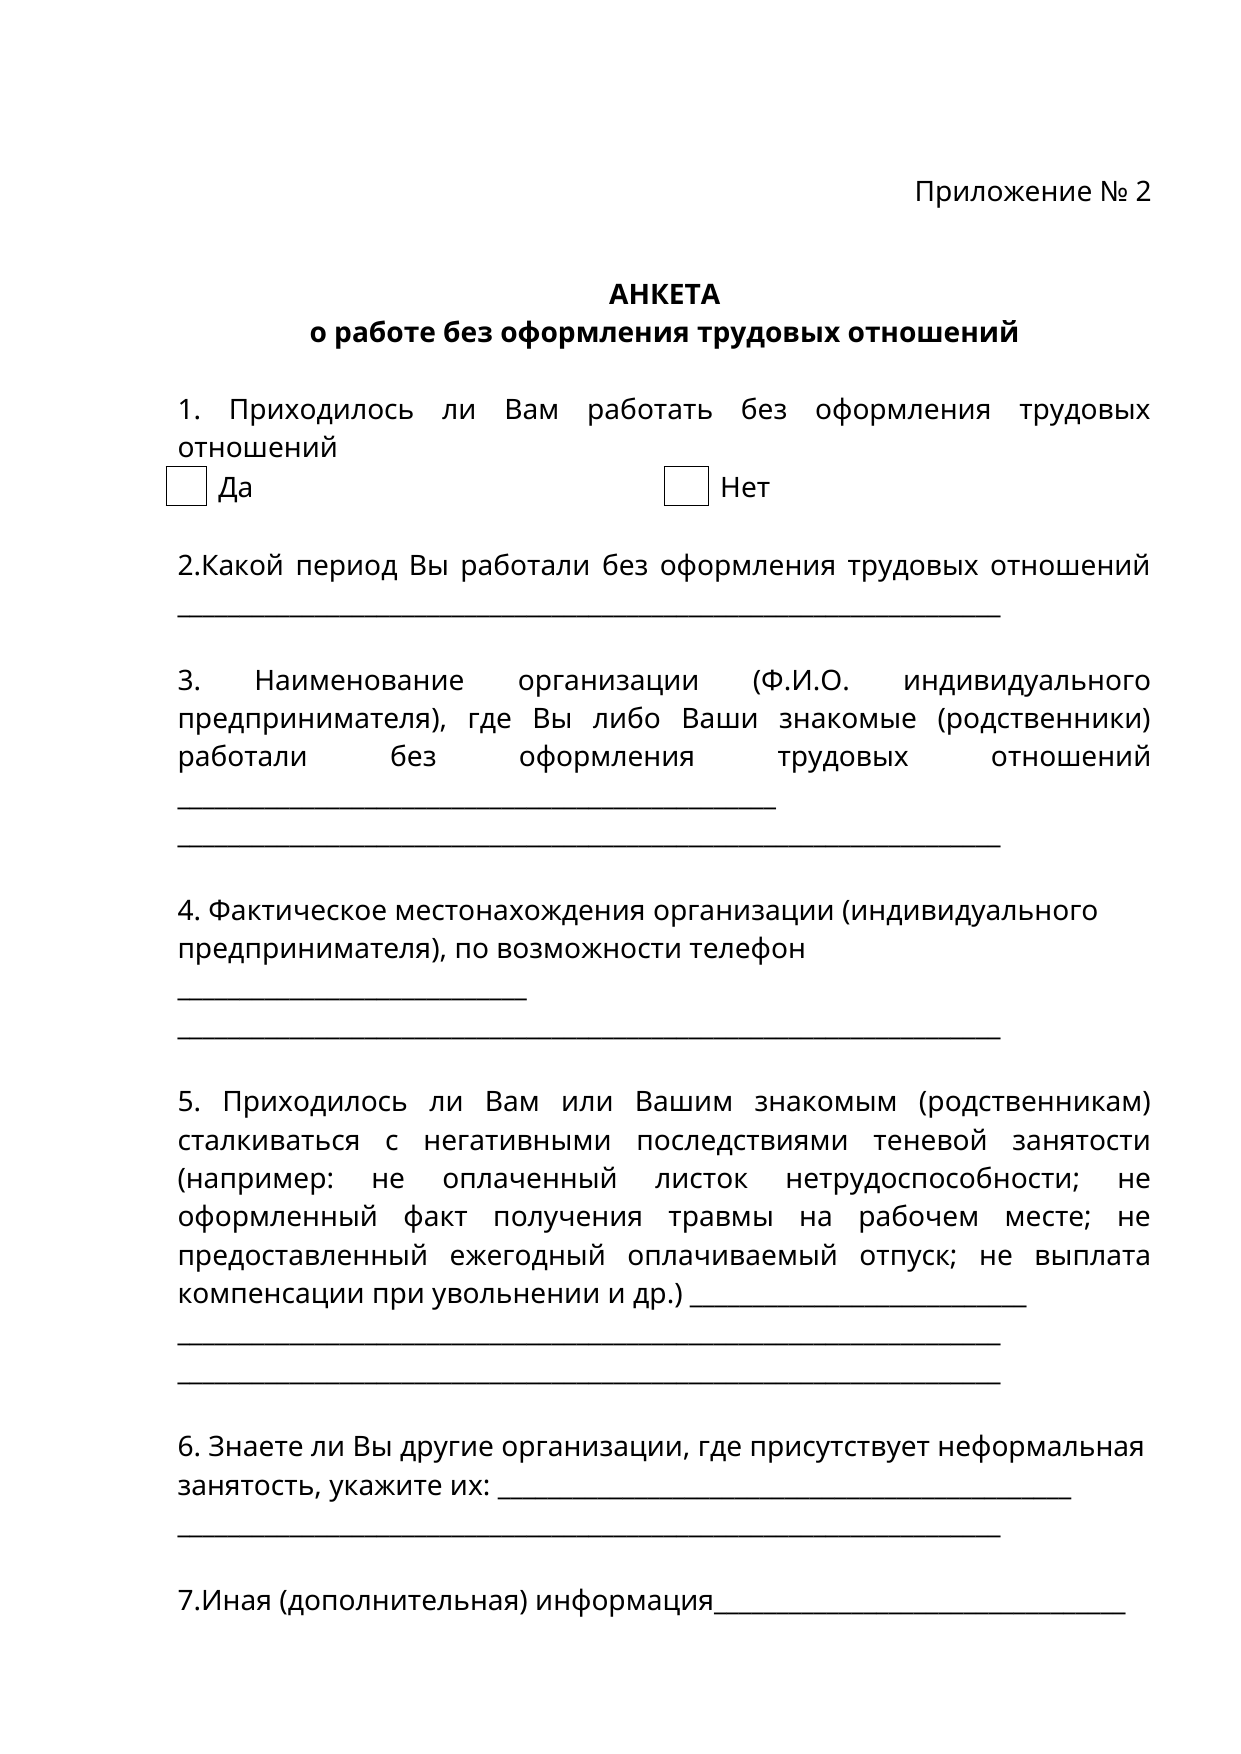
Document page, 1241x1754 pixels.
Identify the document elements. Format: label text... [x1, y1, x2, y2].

text АНКЕТА [177, 274, 1152, 313]
text 7.Иная (дополнительная) информация_________________________________ [177, 1580, 1152, 1618]
text о работе без оформления трудовых отношений [177, 313, 1152, 351]
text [177, 1503, 1152, 1541]
text 6. Знаете ли Вы другие организации, где присутствует неформальная занятость, укажите их: ______________________________________________ [177, 1426, 1152, 1503]
text __________________________________________________________________ [177, 1311, 1152, 1350]
text 2.Какой период Вы работали без оформления трудовых отношений __________________________________________________________________ [177, 545, 1152, 621]
table_header Нет [709, 466, 1163, 505]
text __________________________________________________________________ [177, 1350, 1152, 1388]
text 4. Фактическое местонахождения организации (индивидуального предпринимателя), по возможности телефон ____________________________ [177, 890, 1152, 1005]
text 3. Наименование организации (Ф.И.О. индивидуального предпринимателя), где Вы либо Ваши знакомые (родственники) работали без оформления трудовых отношений ________________________________________________ [177, 660, 1152, 813]
table_header Да [207, 466, 664, 505]
text 1. Приходилось ли Вам работать без оформления трудовых отношений [177, 389, 1152, 466]
table_header [167, 467, 206, 505]
table_header [665, 467, 708, 505]
text __________________________________________________________________ [177, 813, 1152, 851]
text 5. Приходилось ли Вам или Вашим знакомым (родственникам) сталкиваться с негативными последствиями теневой занятости (например: не оплаченный листок нетрудоспособности; не оформленный факт получения травмы на рабочем месте; не предоставленный ежегодный оплачиваемый отпуск; не выплата компенсации при увольнении и др.) ___________________________ [177, 1081, 1152, 1311]
text __________________________________________________________________ [177, 1005, 1152, 1043]
text Приложение № 2 [177, 171, 1152, 209]
